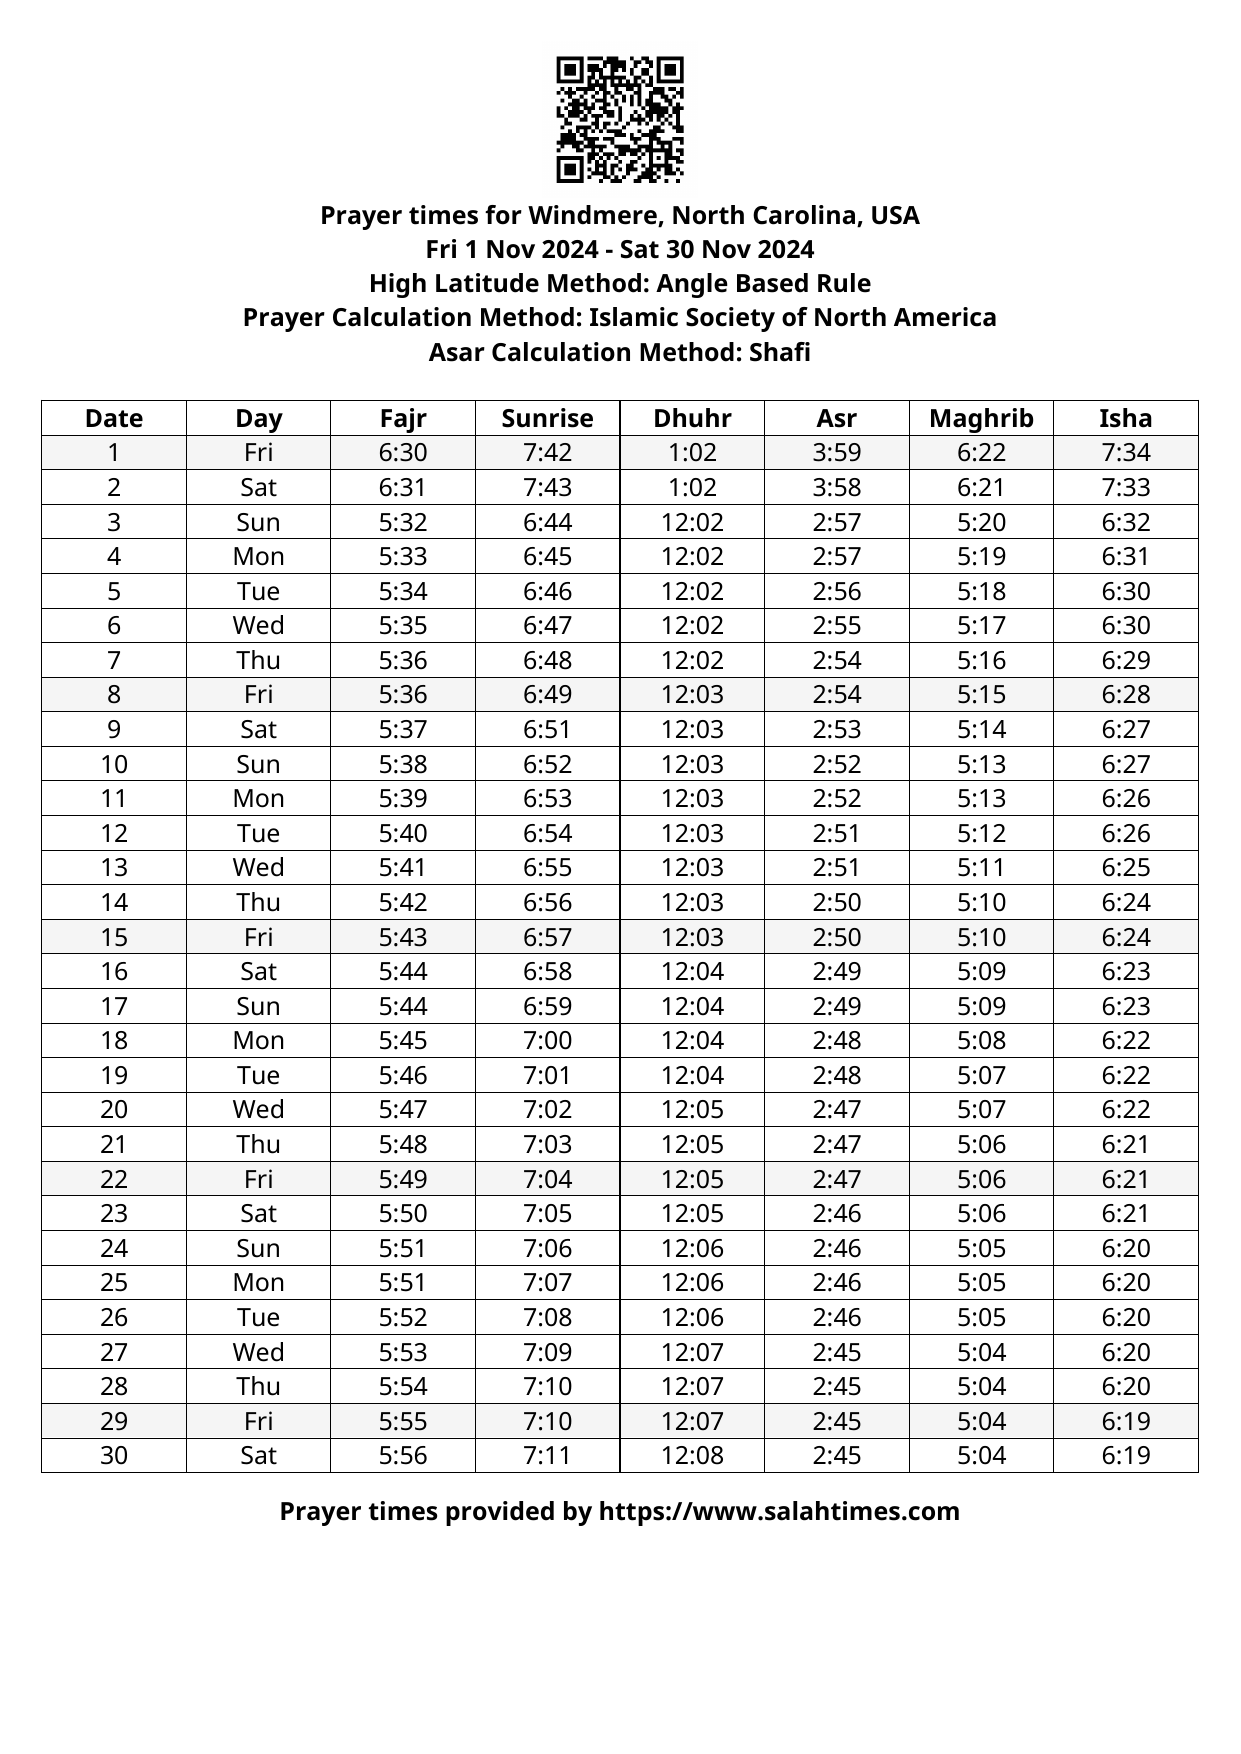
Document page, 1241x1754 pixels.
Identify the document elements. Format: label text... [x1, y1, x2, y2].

table_cell 5:52 [331, 1300, 475, 1334]
table_cell 28 [42, 1369, 186, 1403]
table_cell 12:02 [621, 643, 764, 677]
table_cell 5:50 [331, 1196, 475, 1230]
table_cell 2:45 [765, 1369, 909, 1403]
table_cell 6:29 [1054, 643, 1198, 677]
table_cell 7:07 [476, 1266, 619, 1299]
table_cell 14 [42, 885, 186, 919]
table_cell 7:00 [476, 1024, 619, 1057]
table_cell 6:54 [476, 816, 619, 849]
table_cell 2:46 [765, 1266, 909, 1299]
table_cell 11 [42, 781, 186, 815]
table_cell 6:58 [476, 954, 619, 988]
table_cell 2:54 [765, 643, 909, 677]
table_cell 5:47 [331, 1093, 475, 1126]
table_cell 2:54 [765, 678, 909, 711]
table_cell 6:19 [1054, 1439, 1198, 1472]
table_cell 5:43 [331, 920, 475, 953]
table_cell 9 [42, 712, 186, 746]
table_cell 5:48 [331, 1127, 475, 1161]
table_cell 1:02 [621, 436, 764, 469]
table_cell 7:43 [476, 470, 619, 504]
table_cell 5:09 [910, 989, 1053, 1022]
table_cell 17 [42, 989, 186, 1022]
table_cell 6:21 [1054, 1127, 1198, 1161]
table_cell Sat [187, 954, 330, 988]
table_cell 2:46 [765, 1231, 909, 1264]
table_cell 5:44 [331, 989, 475, 1022]
table_cell 12:05 [621, 1196, 764, 1230]
table_cell 5:36 [331, 643, 475, 677]
table_cell Wed [187, 1093, 330, 1126]
table_cell 5:42 [331, 885, 475, 919]
table_cell 7:42 [476, 436, 619, 469]
table_cell 5:19 [910, 539, 1053, 573]
table_cell 5 [42, 574, 186, 607]
table_cell 2:57 [765, 505, 909, 538]
table_cell 6:30 [1054, 574, 1198, 607]
table_cell 6:23 [1054, 989, 1198, 1022]
table_cell Mon [187, 1024, 330, 1057]
table_cell 12:03 [621, 851, 764, 884]
table_header Isha [1054, 401, 1198, 434]
table_cell 12:03 [621, 678, 764, 711]
table_cell 1:02 [621, 470, 764, 504]
table_cell 5:51 [331, 1231, 475, 1264]
table_cell 12 [42, 816, 186, 849]
table_cell 6:22 [1054, 1024, 1198, 1057]
table_cell 5:17 [910, 609, 1053, 642]
table_cell 5:05 [910, 1266, 1053, 1299]
table_cell 5:40 [331, 816, 475, 849]
table_header Maghrib [910, 401, 1053, 434]
table_cell 5:06 [910, 1162, 1053, 1195]
table_header Fajr [331, 401, 475, 434]
table_cell 6:23 [1054, 954, 1198, 988]
table_cell 6:20 [1054, 1266, 1198, 1299]
table_cell 22 [42, 1162, 186, 1195]
table_cell 5:15 [910, 678, 1053, 711]
table_cell 6:21 [1054, 1196, 1198, 1230]
table_cell 12:02 [621, 609, 764, 642]
table_cell 2:51 [765, 816, 909, 849]
table_cell Tue [187, 816, 330, 849]
table_cell 30 [42, 1439, 186, 1472]
table_cell 5:33 [331, 539, 475, 573]
table_cell 2:51 [765, 851, 909, 884]
table_cell Sun [187, 989, 330, 1022]
text Prayer times provided by https://www.salahtimes.com [42, 1494, 1198, 1528]
table_cell 6:22 [1054, 1058, 1198, 1092]
table_header Sunrise [476, 401, 619, 434]
table_cell 6:26 [1054, 816, 1198, 849]
table_cell 5:44 [331, 954, 475, 988]
table_cell 2:45 [765, 1335, 909, 1368]
table_header Day [187, 401, 330, 434]
table_cell 6:20 [1054, 1335, 1198, 1368]
table_cell 5:10 [910, 920, 1053, 953]
table_cell 25 [42, 1266, 186, 1299]
table_cell Tue [187, 1058, 330, 1092]
text Asar Calculation Method: Shafi [42, 334, 1198, 368]
table_cell 5:56 [331, 1439, 475, 1472]
table_cell 5:36 [331, 678, 475, 711]
table_cell 7:10 [476, 1369, 619, 1403]
table_cell Thu [187, 1369, 330, 1403]
table_cell 5:45 [331, 1024, 475, 1057]
table_cell 27 [42, 1335, 186, 1368]
table_cell 5:13 [910, 747, 1053, 780]
table_cell 5:53 [331, 1335, 475, 1368]
table_cell 12:02 [621, 574, 764, 607]
table_cell 5:14 [910, 712, 1053, 746]
table_cell 7:01 [476, 1058, 619, 1092]
table_cell 12:05 [621, 1162, 764, 1195]
table_cell Fri [187, 1404, 330, 1437]
table_cell 12:03 [621, 712, 764, 746]
table_cell 5:04 [910, 1404, 1053, 1437]
table_cell 5:51 [331, 1266, 475, 1299]
table_cell 23 [42, 1196, 186, 1230]
table_cell 6:56 [476, 885, 619, 919]
table_cell 5:04 [910, 1335, 1053, 1368]
table_cell 6:21 [910, 470, 1053, 504]
table_cell 6:25 [1054, 851, 1198, 884]
table_cell Sun [187, 1231, 330, 1264]
table_cell 2:46 [765, 1300, 909, 1334]
table_cell 5:10 [910, 885, 1053, 919]
table_cell 2:50 [765, 920, 909, 953]
table_cell 6:20 [1054, 1300, 1198, 1334]
table_cell 6:46 [476, 574, 619, 607]
table_cell 2:50 [765, 885, 909, 919]
table_cell 2:53 [765, 712, 909, 746]
table_cell 4 [42, 539, 186, 573]
table_cell 6:22 [910, 436, 1053, 469]
text Fri 1 Nov 2024 - Sat 30 Nov 2024 [42, 232, 1198, 266]
table_cell 6:30 [331, 436, 475, 469]
table_cell 7:08 [476, 1300, 619, 1334]
table_cell 7:34 [1054, 436, 1198, 469]
table_cell Thu [187, 885, 330, 919]
table_cell 7 [42, 643, 186, 677]
table_cell 5:04 [910, 1369, 1053, 1403]
table_cell 12:04 [621, 1058, 764, 1092]
table_cell Thu [187, 643, 330, 677]
table_cell Fri [187, 436, 330, 469]
table_cell 5:16 [910, 643, 1053, 677]
table_cell 2:46 [765, 1196, 909, 1230]
table_cell Fri [187, 920, 330, 953]
table_cell 2:47 [765, 1127, 909, 1161]
table_cell 5:06 [910, 1196, 1053, 1230]
table_cell 29 [42, 1404, 186, 1437]
table_header Asr [765, 401, 909, 434]
table_cell 6:27 [1054, 712, 1198, 746]
text Prayer times for Windmere, North Carolina, USA [42, 198, 1198, 232]
table_cell 5:11 [910, 851, 1053, 884]
table_cell 5:12 [910, 816, 1053, 849]
table_cell 12:05 [621, 1127, 764, 1161]
table_cell 2:57 [765, 539, 909, 573]
table_cell 12:08 [621, 1439, 764, 1472]
table_cell 5:35 [331, 609, 475, 642]
table_cell Wed [187, 609, 330, 642]
table_cell 5:07 [910, 1058, 1053, 1092]
table_cell 6:49 [476, 678, 619, 711]
table_cell 7:02 [476, 1093, 619, 1126]
table_cell 5:39 [331, 781, 475, 815]
table_cell 6:19 [1054, 1404, 1198, 1437]
table_cell 6:32 [1054, 505, 1198, 538]
table_cell 6:44 [476, 505, 619, 538]
table_cell 18 [42, 1024, 186, 1057]
table_cell 3:58 [765, 470, 909, 504]
table_cell 5:32 [331, 505, 475, 538]
table_cell Mon [187, 1266, 330, 1299]
table_cell 2 [42, 470, 186, 504]
table_cell Thu [187, 1127, 330, 1161]
table_cell 7:06 [476, 1231, 619, 1264]
table_cell 6:47 [476, 609, 619, 642]
table_cell 6:27 [1054, 747, 1198, 780]
table_cell 3:59 [765, 436, 909, 469]
table_cell 5:49 [331, 1162, 475, 1195]
table_cell 2:49 [765, 954, 909, 988]
table_cell 1 [42, 436, 186, 469]
table_cell 6:53 [476, 781, 619, 815]
table_cell 2:47 [765, 1162, 909, 1195]
table_cell 12:07 [621, 1369, 764, 1403]
table_cell 12:03 [621, 781, 764, 815]
table_cell 12:06 [621, 1231, 764, 1264]
table_cell 12:02 [621, 505, 764, 538]
table_cell 5:07 [910, 1093, 1053, 1126]
table_cell Wed [187, 1335, 330, 1368]
table_cell 12:03 [621, 885, 764, 919]
table_cell 5:05 [910, 1231, 1053, 1264]
table_cell Sun [187, 505, 330, 538]
table_cell 10 [42, 747, 186, 780]
table_cell 6:30 [1054, 609, 1198, 642]
table_cell 6:31 [1054, 539, 1198, 573]
table_cell 7:11 [476, 1439, 619, 1472]
table_cell 2:45 [765, 1404, 909, 1437]
table_cell Mon [187, 539, 330, 573]
table_cell Mon [187, 781, 330, 815]
table_cell 6:28 [1054, 678, 1198, 711]
picture [542, 41, 699, 198]
table_cell 5:37 [331, 712, 475, 746]
table_cell 19 [42, 1058, 186, 1092]
table_cell 6:51 [476, 712, 619, 746]
table_cell Sat [187, 712, 330, 746]
table_cell 6:24 [1054, 885, 1198, 919]
table_cell 6:45 [476, 539, 619, 573]
table_cell 7:04 [476, 1162, 619, 1195]
table_cell Fri [187, 1162, 330, 1195]
table_cell 12:04 [621, 1024, 764, 1057]
table_cell 5:09 [910, 954, 1053, 988]
table_cell 6 [42, 609, 186, 642]
table_cell 5:06 [910, 1127, 1053, 1161]
table_cell 2:52 [765, 781, 909, 815]
table_cell 12:07 [621, 1404, 764, 1437]
table_cell 6:20 [1054, 1231, 1198, 1264]
table_cell Sat [187, 1439, 330, 1472]
text Prayer Calculation Method: Islamic Society of North America [42, 300, 1198, 334]
table_cell 12:04 [621, 989, 764, 1022]
table_cell 12:06 [621, 1300, 764, 1334]
table_cell 5:13 [910, 781, 1053, 815]
table_cell 3 [42, 505, 186, 538]
table_cell Sun [187, 747, 330, 780]
table_cell 26 [42, 1300, 186, 1334]
table_cell 5:34 [331, 574, 475, 607]
table_cell 6:24 [1054, 920, 1198, 953]
table_cell 13 [42, 851, 186, 884]
table_cell 5:38 [331, 747, 475, 780]
table_cell 2:45 [765, 1439, 909, 1472]
table_cell 2:49 [765, 989, 909, 1022]
table_cell 5:05 [910, 1300, 1053, 1334]
table_cell 5:46 [331, 1058, 475, 1092]
table_cell 5:54 [331, 1369, 475, 1403]
table_cell 12:03 [621, 920, 764, 953]
table_cell 7:05 [476, 1196, 619, 1230]
table_cell 2:55 [765, 609, 909, 642]
table_cell 8 [42, 678, 186, 711]
table_cell 6:52 [476, 747, 619, 780]
table_cell 24 [42, 1231, 186, 1264]
table_cell 6:48 [476, 643, 619, 677]
table_cell 12:07 [621, 1335, 764, 1368]
table_cell 6:20 [1054, 1369, 1198, 1403]
table_cell 7:03 [476, 1127, 619, 1161]
table_cell 16 [42, 954, 186, 988]
text High Latitude Method: Angle Based Rule [42, 266, 1198, 300]
table_cell Wed [187, 851, 330, 884]
table_cell 2:52 [765, 747, 909, 780]
table_cell 6:55 [476, 851, 619, 884]
table_cell 12:05 [621, 1093, 764, 1126]
table_cell 6:57 [476, 920, 619, 953]
table_cell Sat [187, 1196, 330, 1230]
table_cell 7:33 [1054, 470, 1198, 504]
table_cell 6:26 [1054, 781, 1198, 815]
table_cell 5:08 [910, 1024, 1053, 1057]
table_cell 5:41 [331, 851, 475, 884]
table_cell 12:06 [621, 1266, 764, 1299]
table_cell Tue [187, 574, 330, 607]
table_cell 12:04 [621, 954, 764, 988]
table_cell 21 [42, 1127, 186, 1161]
table_cell 12:03 [621, 816, 764, 849]
table_cell 5:20 [910, 505, 1053, 538]
table_cell 2:56 [765, 574, 909, 607]
table_cell Fri [187, 678, 330, 711]
table_cell 12:03 [621, 747, 764, 780]
table_cell Sat [187, 470, 330, 504]
table_cell 2:48 [765, 1024, 909, 1057]
table_header Dhuhr [621, 401, 764, 434]
table_cell 5:55 [331, 1404, 475, 1437]
table_cell 15 [42, 920, 186, 953]
table_cell 5:04 [910, 1439, 1053, 1472]
table_cell Tue [187, 1300, 330, 1334]
table_cell 6:22 [1054, 1093, 1198, 1126]
table_cell 6:59 [476, 989, 619, 1022]
table_cell 5:18 [910, 574, 1053, 607]
table_cell 2:47 [765, 1093, 909, 1126]
table_cell 6:21 [1054, 1162, 1198, 1195]
table_cell 20 [42, 1093, 186, 1126]
table_cell 6:31 [331, 470, 475, 504]
table_cell 7:09 [476, 1335, 619, 1368]
table_cell 12:02 [621, 539, 764, 573]
table_cell 2:48 [765, 1058, 909, 1092]
table_header Date [42, 401, 186, 434]
table_cell 7:10 [476, 1404, 619, 1437]
